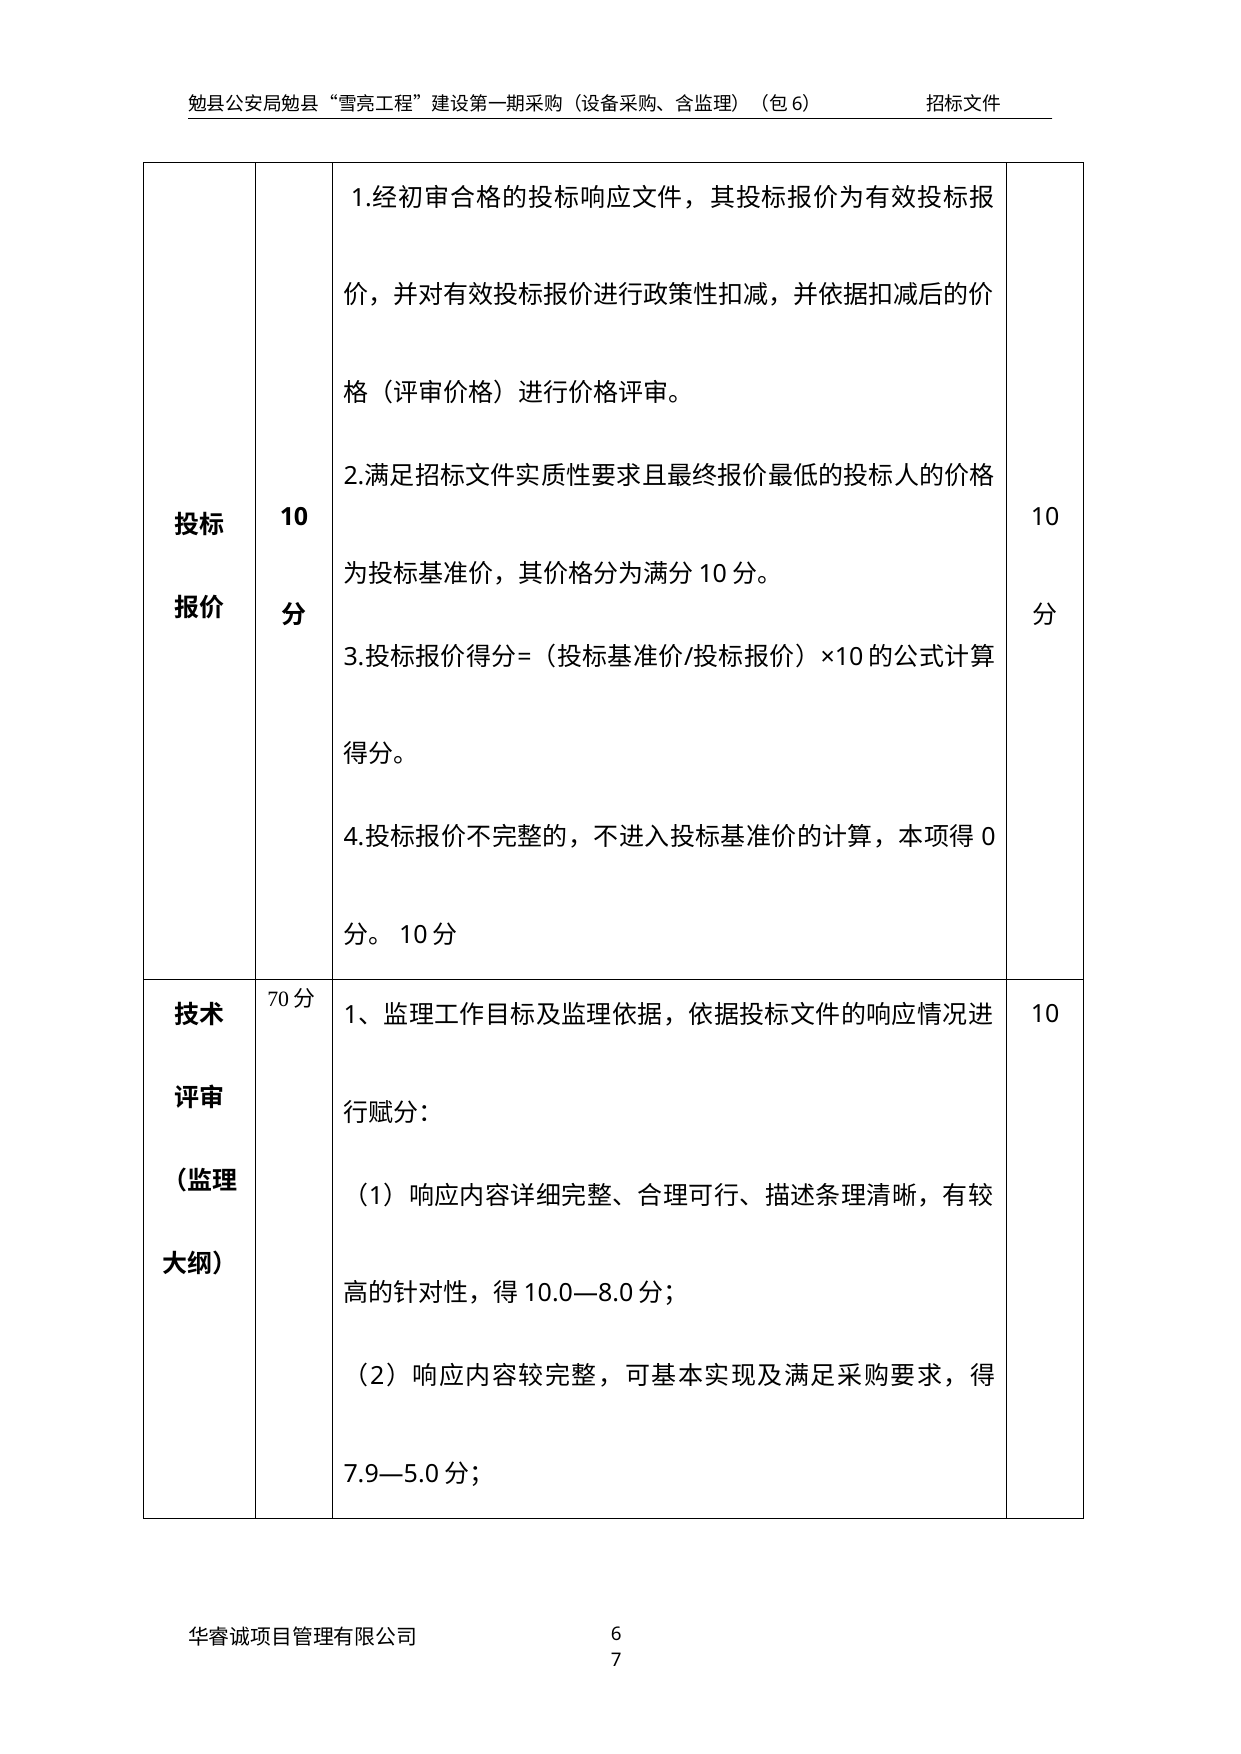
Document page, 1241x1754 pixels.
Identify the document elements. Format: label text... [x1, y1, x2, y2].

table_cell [333, 980, 1006, 1518]
table_cell 70分 [256, 980, 332, 1518]
table_cell 投标 报价 [144, 163, 255, 979]
table_cell 10分 [256, 163, 332, 979]
table_cell 技术 评审 （监理 大纲） [144, 980, 255, 1518]
table_cell 10分 [1007, 163, 1083, 979]
table_cell 10 [1007, 980, 1083, 1518]
table_cell 1.经初审合格的投标响应文件，其投标报价为有效投标报价，并对有效投标报价进行政策性扣减，并依据扣减后的价格（评审价格）进行价格评审。 2.满足招标文件实质性要求且最终报价最低的投标人的价格为投标基准价，其价格分为满分10分。 3.投标报价得分=（投标基准价/投标报价）×10的公式计算得分。 4.投标报价不完整的，不进入投标基准价的计算，本项得0分。 10分 [333, 163, 1006, 979]
